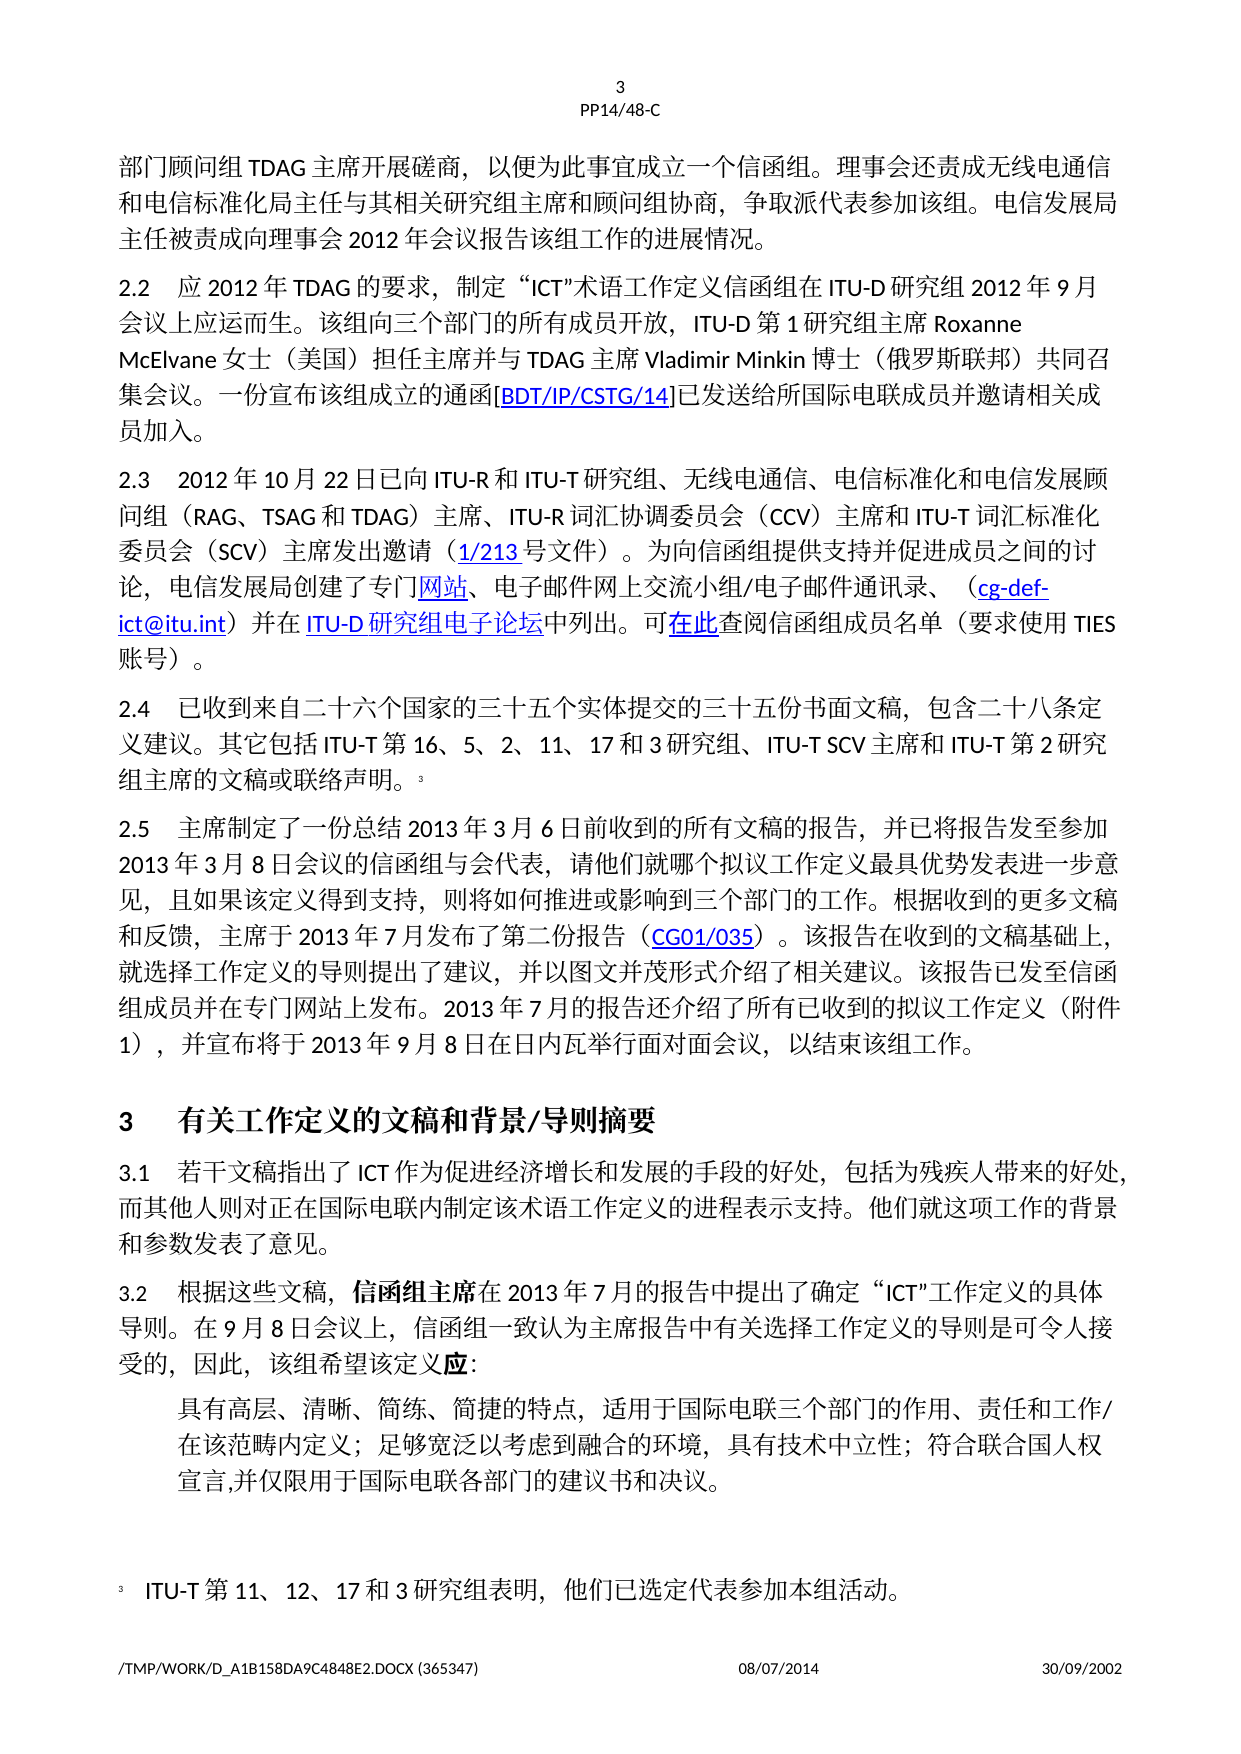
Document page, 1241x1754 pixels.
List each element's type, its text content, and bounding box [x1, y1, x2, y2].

text 2.2 应2012年TDAG的要求，制定“ICT”术语工作定义信函组在ITU-D研究组2012年9月会议上应运而生。该组向三个部门的所有成员开放，ITU-D第1研究组主席Roxanne McElvane女士（美国）担任主席并与TDAG主席Vladimir Minkin博士（俄罗斯联邦）共同召集会议。一份宣布该组成立的通函[BDT/IP/CSTG/14]已发送给所国际电联成员并邀请相关成员加入。 [118, 268, 1122, 448]
text 2.4 已收到来自二十六个国家的三十五个实体提交的三十五份书面文稿，包含二十八条定义建议。其它包括ITU-T第16、5、2、11、17和3研究组、ITU-T SCV主席和ITU-T第2研究组主席的文稿或联络声明。 [118, 689, 1122, 796]
text 具有高层、清晰、简练、简捷的特点，适用于国际电联三个部门的作用、责任和工作/在该范畴内定义；足够宽泛以考虑到融合的环境，具有技术中立性；符合联合国人权宣言,并仅限用于国际电联各部门的建议书和决议。 [118, 1390, 1122, 1498]
text 3.1 若干文稿指出了ICT作为促进经济增长和发展的手段的好处，包括为残疾人带来的好处，而其他人则对正在国际电联内制定该术语工作定义的进程表示支持。他们就这项工作的背景和参数发表了意见。 [118, 1152, 1122, 1260]
text 2.5 主席制定了一份总结2013年3月6日前收到的所有文稿的报告，并已将报告发至参加2013年3月8日会议的信函组与会代表，请他们就哪个拟议工作定义最具优势发表进一步意见，且如果该定义得到支持，则将如何推进或影响到三个部门的工作。根据收到的更多文稿和反馈，主席于2013年7月发布了第二份报告（CG01/035）。该报告在收到的文稿基础上，就选择工作定义的导则提出了建议，并以图文并茂形式介绍了相关建议。该报告已发至信函组成员并在专门网站上发布。2013年7月的报告还介绍了所有已收到的拟议工作定义（附件1），并宣布将于2013年9月8日在日内瓦举行面对面会议，以结束该组工作。 [118, 809, 1122, 1061]
text 3.2 根据这些文稿，信函组主席在2013年7月的报告中提出了确定“ICT”工作定义的具体导则。在9月8日会议上，信函组一致认为主席报告中有关选择工作定义的导则是可令人接受的，因此，该组希望该定义应： [118, 1273, 1122, 1381]
subtitle 3 有关工作定义的文稿和背景/导则摘要 [118, 1098, 1122, 1140]
text 2.3 2012年10月22日已向ITU-R和ITU-T研究组、无线电通信、电信标准化和电信发展顾问组（RAG、TSAG和TDAG）主席、ITU-R词汇协调委员会（CCV）主席和ITU-T词汇标准化委员会（SCV）主席发出邀请（1/213号文件）。为向信函组提供支持并促进成员之间的讨论，电信发展局创建了专门网站、电子邮件网上交流小组/电子邮件通讯录、（cg-def-ict@itu.int）并在ITU-D研究组电子论坛中列出。可在此查阅信函组成员名单（要求使用TIES账号）。 [118, 460, 1122, 676]
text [118, 148, 1122, 256]
